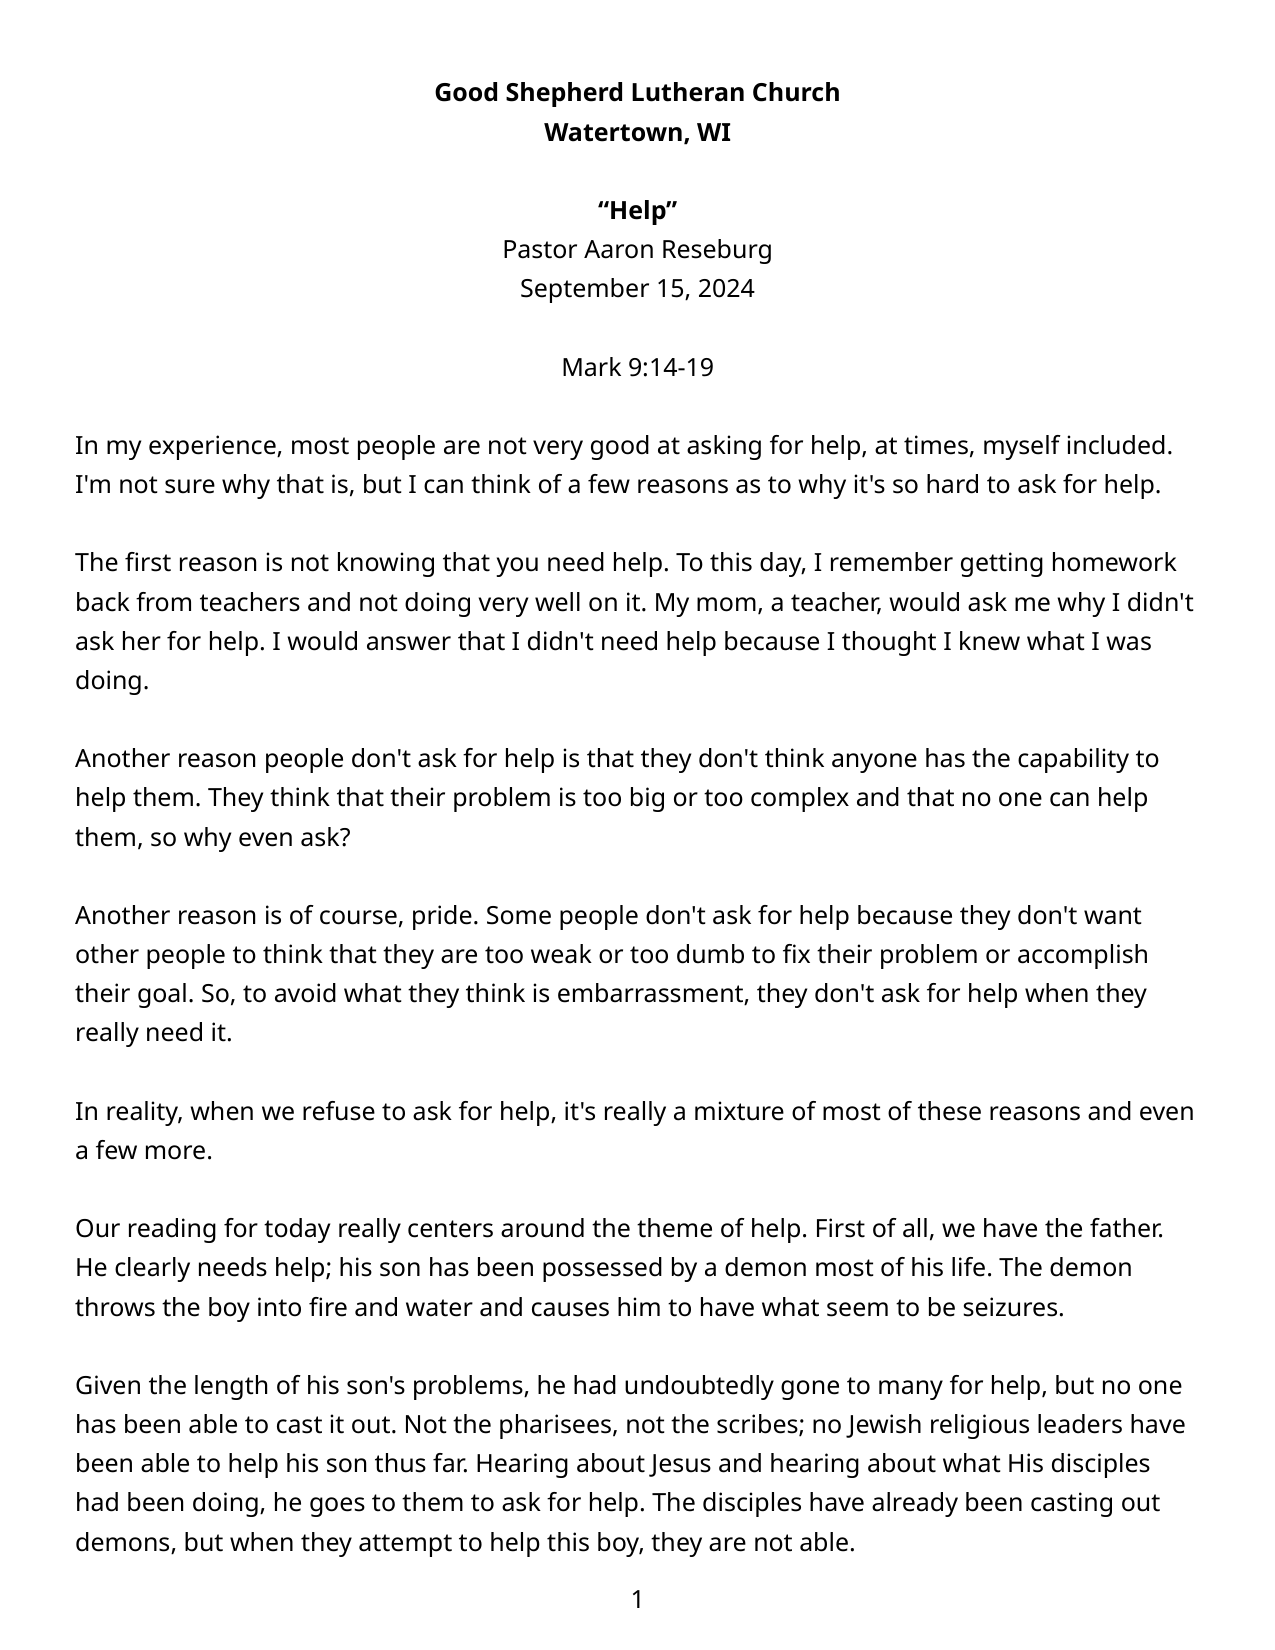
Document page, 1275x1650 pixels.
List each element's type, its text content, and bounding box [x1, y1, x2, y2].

text The first reason is not knowing that you need help. To this day, I remember getting homework back from teachers and not doing very well on it. My mom, a teacher, would ask me why I didn't ask her for help. I would answer that I didn't need help because I thought I knew what I was doing. [75, 545, 1200, 697]
text Watertown, WI [75, 114, 1200, 148]
text Good Shepherd Lutheran Church [75, 75, 1200, 109]
text Another reason people don't ask for help is that they don't think anyone has the capability to help them. They think that their problem is too big or too complex and that no one can help them, so why even ask? [75, 741, 1200, 853]
text Given the length of his son's problems, he had undoubtedly gone to many for help, but no one has been able to cast it out. Not the pharisees, not the scribes; no Jewish religious leaders have been able to help his son thus far. Hearing about Jesus and hearing about what His disciples had been doing, he goes to them to ask for help. The disciples have already been casting out demons, but when they attempt to help this boy, they are not able. [75, 1367, 1200, 1558]
text Our reading for today really centers around the theme of help. First of all, we have the father. He clearly needs help; his son has been possessed by a demon most of his life. The demon throws the boy into fire and water and causes him to have what seem to be seizures. [75, 1211, 1200, 1323]
text “Help” [75, 192, 1200, 227]
text Mark 9:14-19 [75, 349, 1200, 383]
text In my experience, most people are not very good at asking for help, at times, myself included. I'm not sure why that is, but I can think of a few reasons as to why it's so hard to ask for help. [75, 427, 1200, 501]
text September 15, 2024 [75, 271, 1200, 305]
text In reality, when we refuse to ask for help, it's really a mixture of most of these reasons and even a few more. [75, 1093, 1200, 1167]
text Another reason is of course, pride. Some people don't ask for help because they don't want other people to think that they are too weak or too dumb to fix their problem or accomplish their goal. So, to avoid what they think is embarrassment, they don't ask for help when they really need it. [75, 897, 1200, 1049]
text Pastor Aaron Reseburg [75, 232, 1200, 266]
